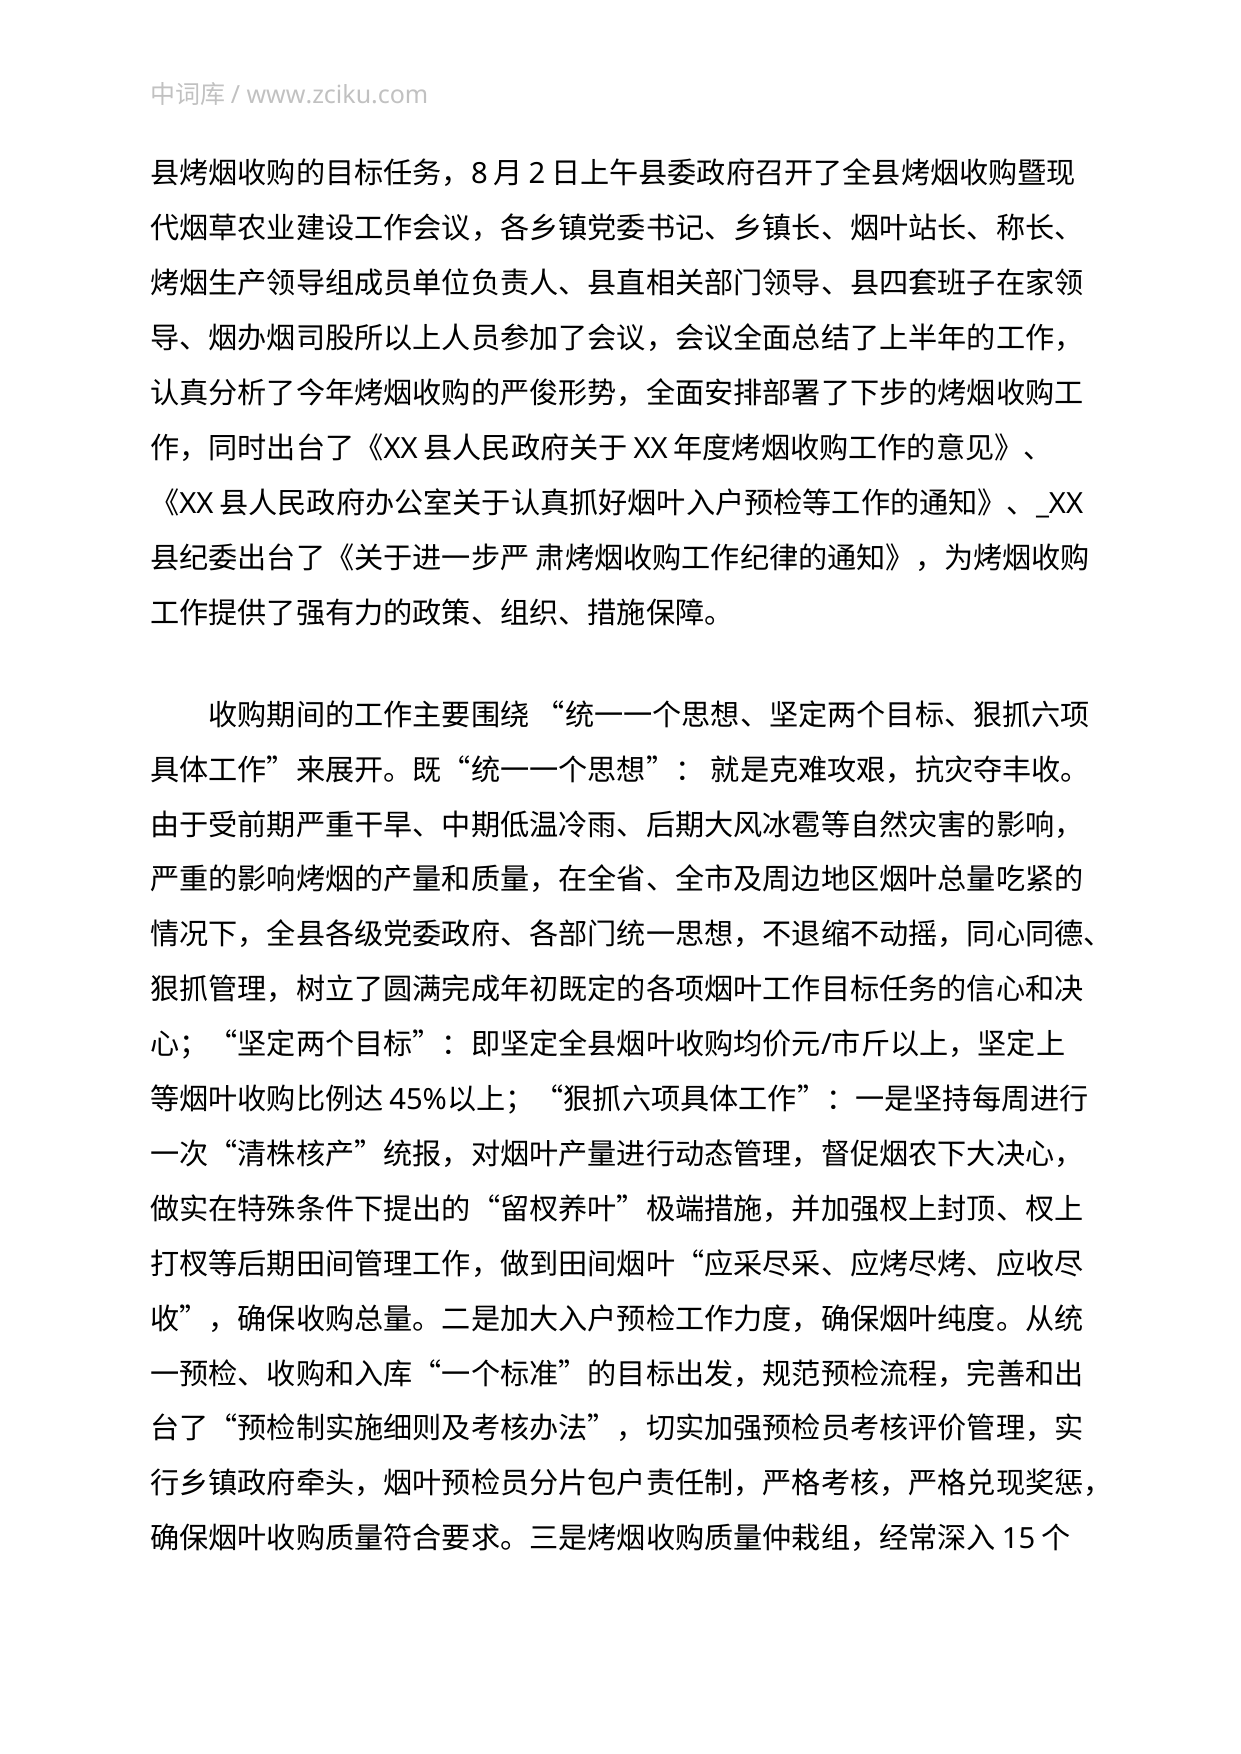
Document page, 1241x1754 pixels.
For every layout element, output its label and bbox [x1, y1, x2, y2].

text [150, 150, 1090, 632]
text [150, 691, 1090, 1557]
